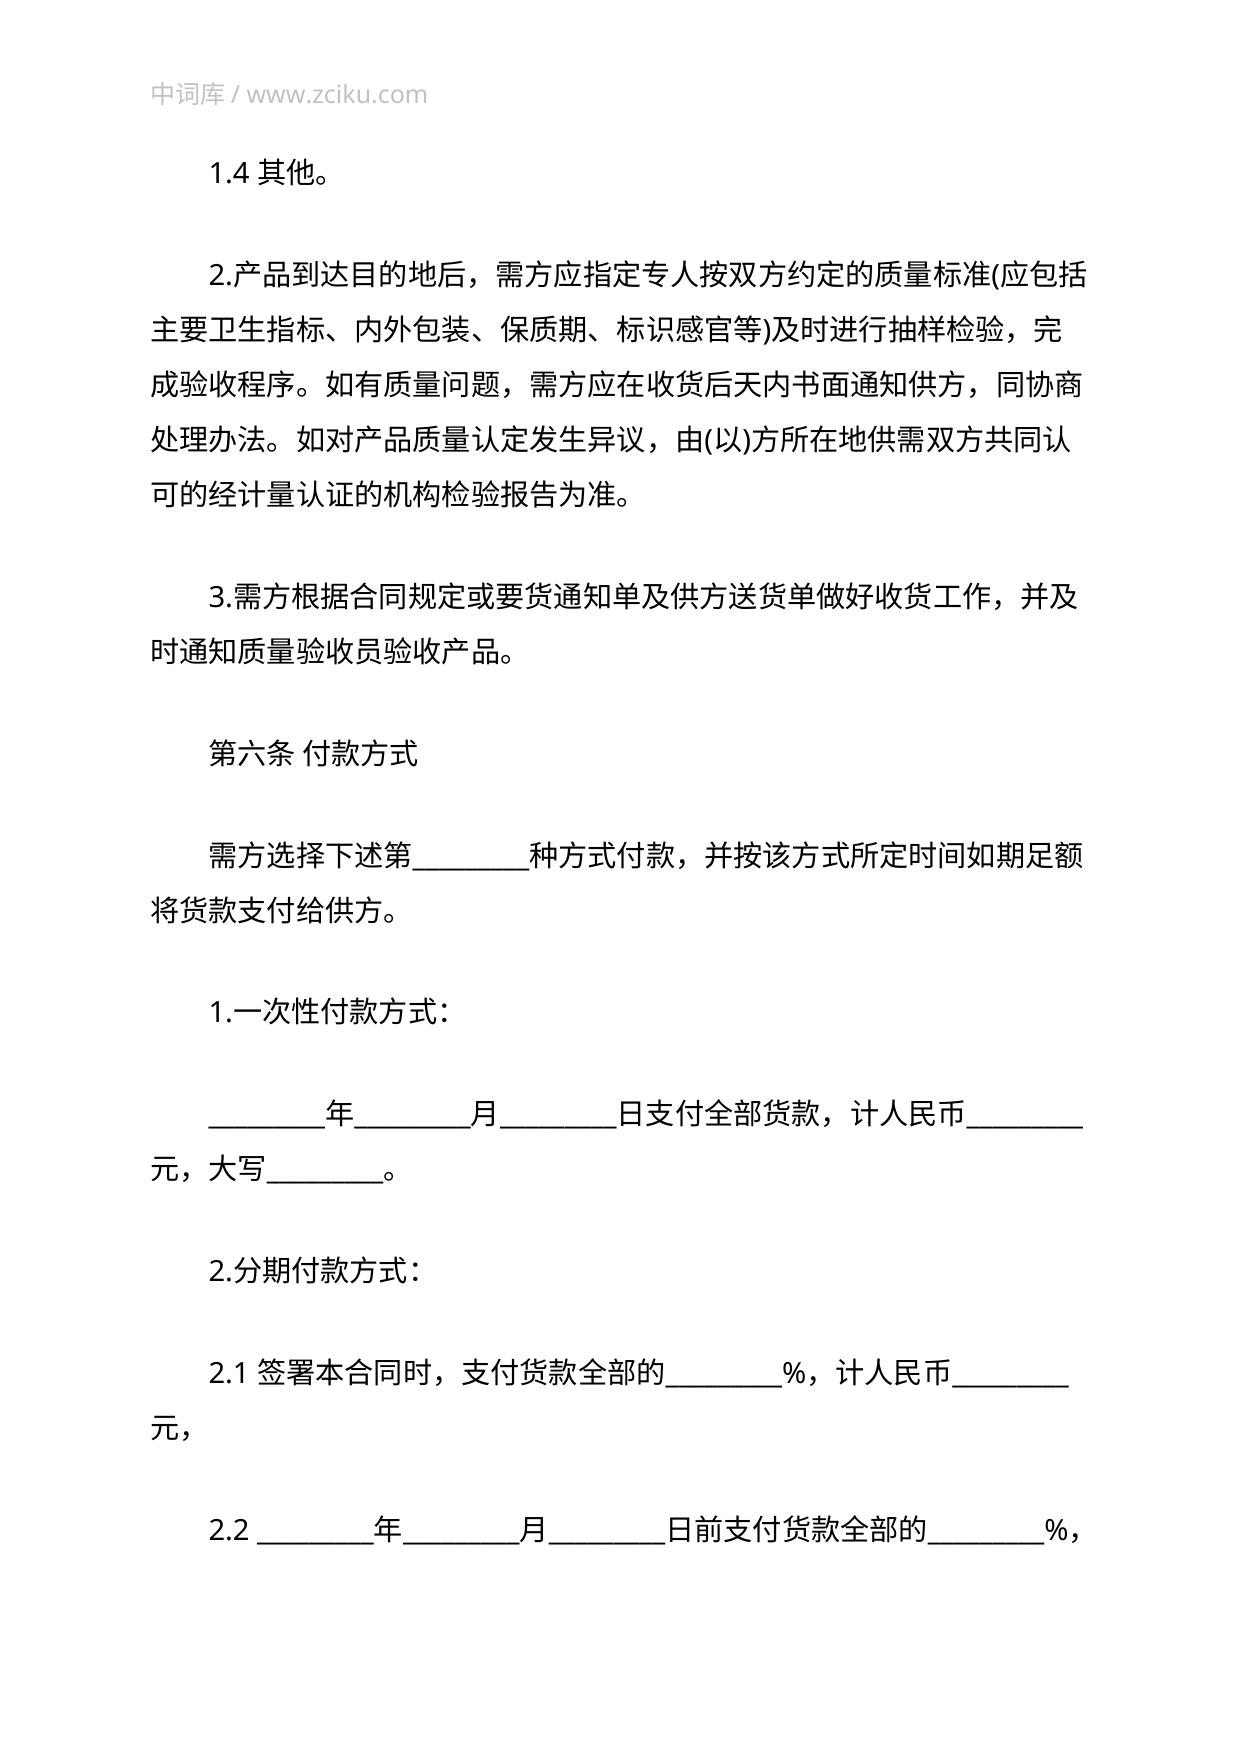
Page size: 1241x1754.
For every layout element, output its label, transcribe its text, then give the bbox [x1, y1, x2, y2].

text 3.需方根据合同规定或要货通知单及供方送货单做好收货工作，并及时通知质量验收员验收产品。 [150, 574, 1090, 671]
text 第六条 付款方式 [150, 730, 1090, 773]
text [150, 1507, 1090, 1549]
text 2.产品到达目的地后，需方应指定专人按双方约定的质量标准(应包括主要卫生指标、内外包装、保质期、标识感官等)及时进行抽样检验，完成验收程序。如有质量问题，需方应在收货后天内书面通知供方，同协商处理办法。如对产品质量认定发生异议，由(以)方所在地供需双方共同认可的经计量认证的机构检验报告为准。 [150, 252, 1090, 514]
text 1.4 其他。 [150, 150, 1090, 192]
text _________年_________月_________日支付全部货款，计人民币_________元，大写_________。 [150, 1091, 1090, 1188]
text 2.1 签署本合同时，支付货款全部的_________%，计人民币_________元， [150, 1350, 1090, 1447]
text 2.分期付款方式： [150, 1248, 1090, 1290]
text 1.一次性付款方式： [150, 989, 1090, 1031]
text 需方选择下述第_________种方式付款，并按该方式所定时间如期足额将货款支付给供方。 [150, 832, 1090, 929]
